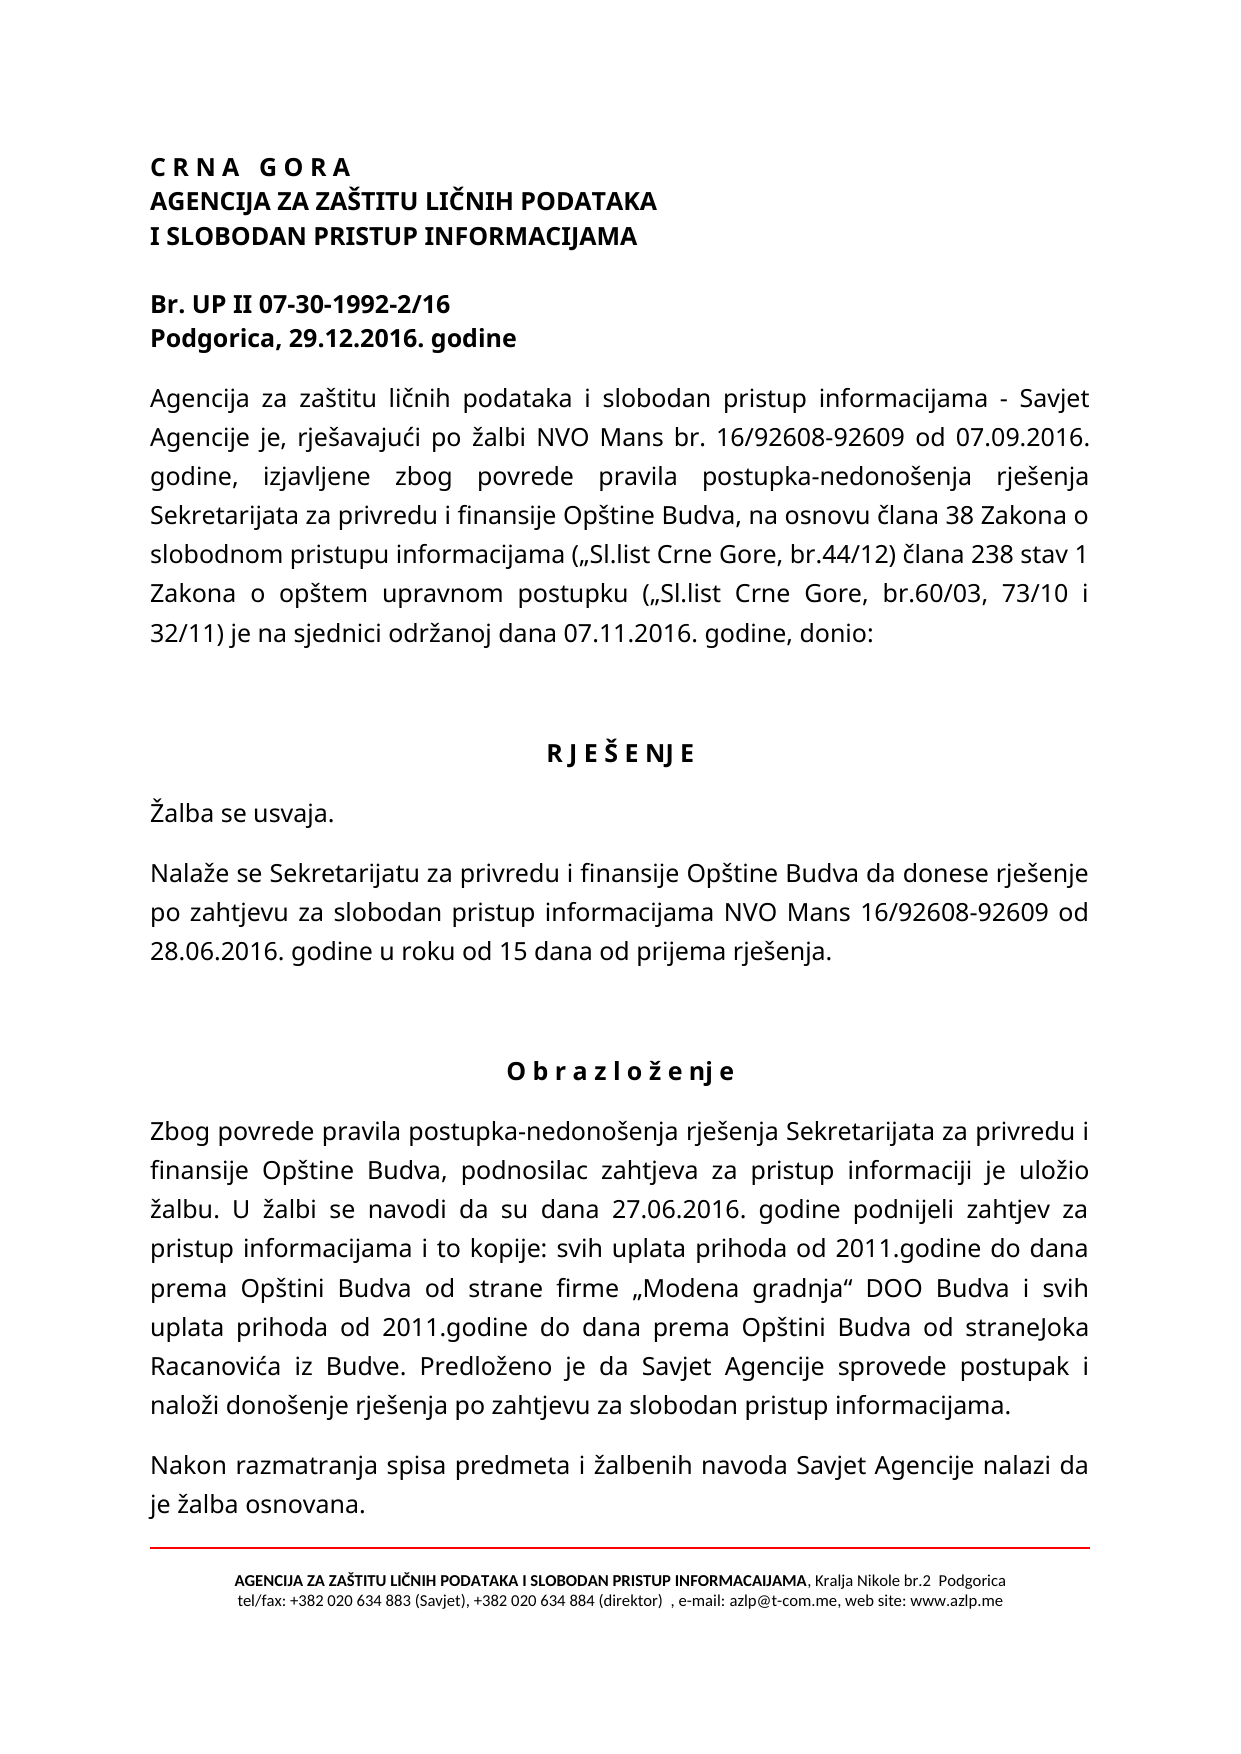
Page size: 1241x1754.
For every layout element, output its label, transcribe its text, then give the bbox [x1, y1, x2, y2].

text O b r a z l o ž e nj e [150, 1054, 1090, 1088]
text Nakon razmatranja spisa predmeta i žalbenih navoda Savjet Agencije nalazi da je žalba osnovana. [150, 1448, 1090, 1521]
text I SLOBODAN PRISTUP INFORMACIJAMA [150, 218, 1090, 252]
text Podgorica, 29.12.2016. godine [150, 320, 1090, 354]
text Nalaže se Sekretarijatu za privredu i finansije Opštine Budva da donese rješenje po zahtjevu za slobodan pristup informacijama NVO Mans 16/92608-92609 od 28.06.2016. godine u roku od 15 dana od prijema rješenja. [150, 855, 1090, 968]
text Agencija za zaštitu ličnih podataka i slobodan pristup informacijama - Savjet Agencije je, rješavajući po žalbi NVO Mans br. 16/92608-92609 od 07.09.2016. godine, izjavljene zbog povrede pravila postupka-nedonošenja rješenja Sekretarijata za privredu i finansije Opštine Budva, na osnovu člana 38 Zakona o slobodnom pristupu informacijama („Sl.list Crne Gore, br.44/12) člana 238 stav 1 Zakona o opštem upravnom postupku („Sl.list Crne Gore, br.60/03, 73/10 i 32/11) je na sjednici održanoj dana 07.11.2016. godine, donio: [150, 380, 1090, 649]
text AGENCIJA ZA ZAŠTITU LIČNIH PODATAKA [150, 184, 1090, 218]
text Zbog povrede pravila postupka-nedonošenja rješenja Sekretarijata za privredu i finansije Opštine Budva, podnosilac zahtjeva za pristup informaciji je uložio žalbu. U žalbi se navodi da su dana 27.06.2016. godine podnijeli zahtjev za pristup informacijama i to kopije: svih uplata prihoda od 2011.godine do dana prema Opštini Budva od strane firme „Modena gradnja“ DOO Budva i svih uplata prihoda od 2011.godine do dana prema Opštini Budva od straneJoka Racanovića iz Budve. Predloženo je da Savjet Agencije sprovede postupak i naloži donošenje rješenja po zahtjevu za slobodan pristup informacijama. [150, 1114, 1090, 1422]
text R J E Š E NJ E [150, 735, 1090, 769]
text C R N A G O R A [150, 150, 1090, 184]
text Br. UP II 07-30-1992-2/16 [150, 286, 1090, 320]
text Žalba se usvaja. [150, 795, 1090, 829]
